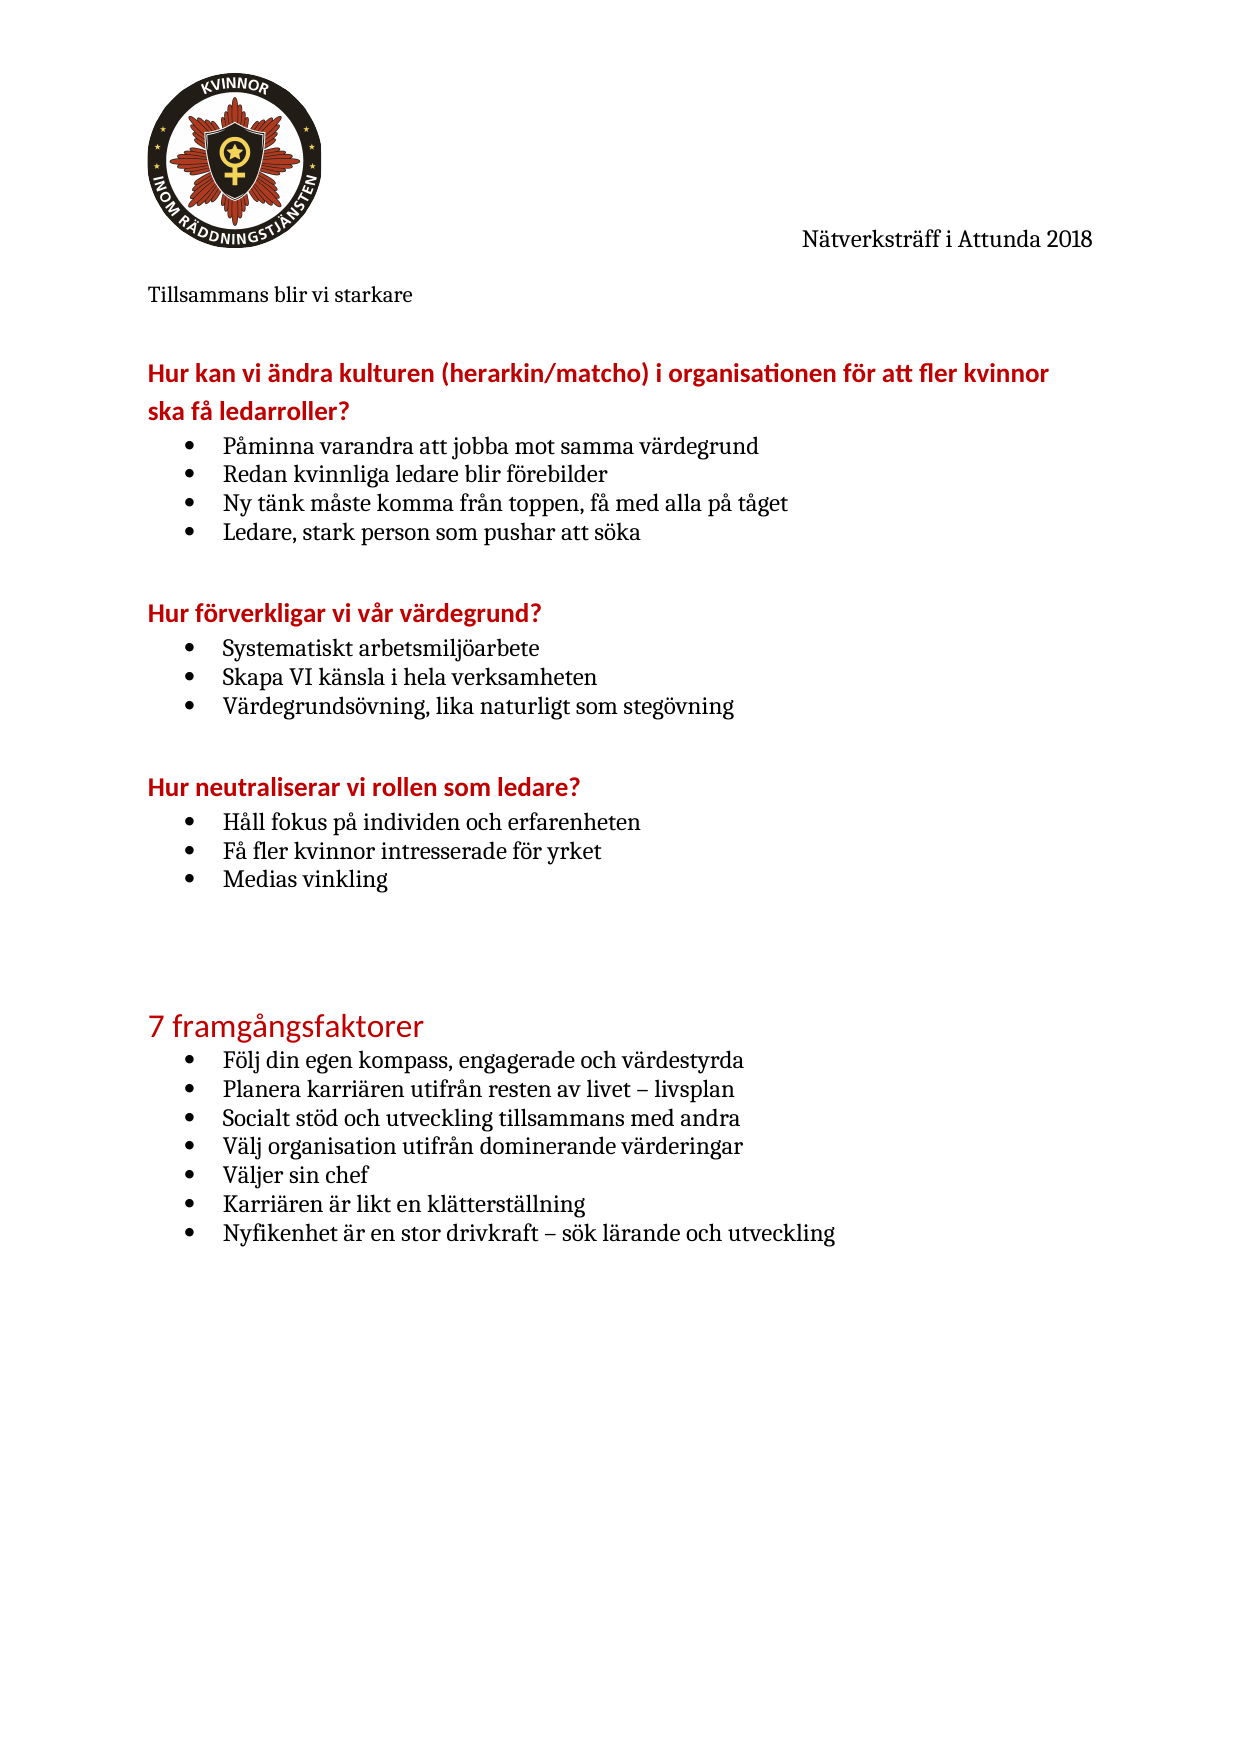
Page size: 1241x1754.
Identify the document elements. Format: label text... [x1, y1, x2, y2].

subtitle Hur kan vi ändra kulturen (herarkin/matcho) i organisationen för att fler kvinnor ska få ledarroller? [148, 356, 1093, 427]
list Välj organisation utifrån dominerande värderingar [185, 1132, 1093, 1161]
subtitle Hur förverkligar vi vår värdegrund? [148, 596, 1093, 629]
list Socialt stöd och utveckling tillsammans med andra [185, 1103, 1093, 1132]
list Få fler kvinnor intresserade för yrket [185, 837, 1093, 865]
list Karriären är likt en klätterställning [185, 1190, 1093, 1218]
list Planera karriären utifrån resten av livet – livsplan [185, 1075, 1093, 1103]
subtitle 7 framgångsfaktorer [148, 1005, 1093, 1046]
list Systematiskt arbetsmiljöarbete [185, 634, 1093, 663]
subtitle Hur neutraliserar vi rollen som ledare? [148, 770, 1093, 803]
list Nyfikenhet är en stor drivkraft – sök lärande och utveckling [185, 1218, 1093, 1247]
list Påminna varandra att jobba mot samma värdegrund [185, 432, 1093, 460]
list Håll fokus på individen och erfarenheten [185, 808, 1093, 837]
list Följ din egen kompass, engagerade och värdestyrda [185, 1046, 1093, 1075]
list Ledare, stark person som pushar att söka [185, 518, 1093, 547]
text Tillsammans blir vi starkare [148, 282, 1093, 308]
list Medias vinkling [185, 865, 1093, 894]
list Värdegrundsövning, lika naturligt som stegövning [185, 692, 1093, 720]
list Skapa VI känsla i hela verksamheten [185, 663, 1093, 692]
list Redan kvinnliga ledare blir förebilder [185, 460, 1093, 489]
list Ny tänk måste komma från toppen, få med alla på tåget [185, 489, 1093, 518]
list Väljer sin chef [185, 1161, 1093, 1190]
picture [147, 73, 322, 248]
